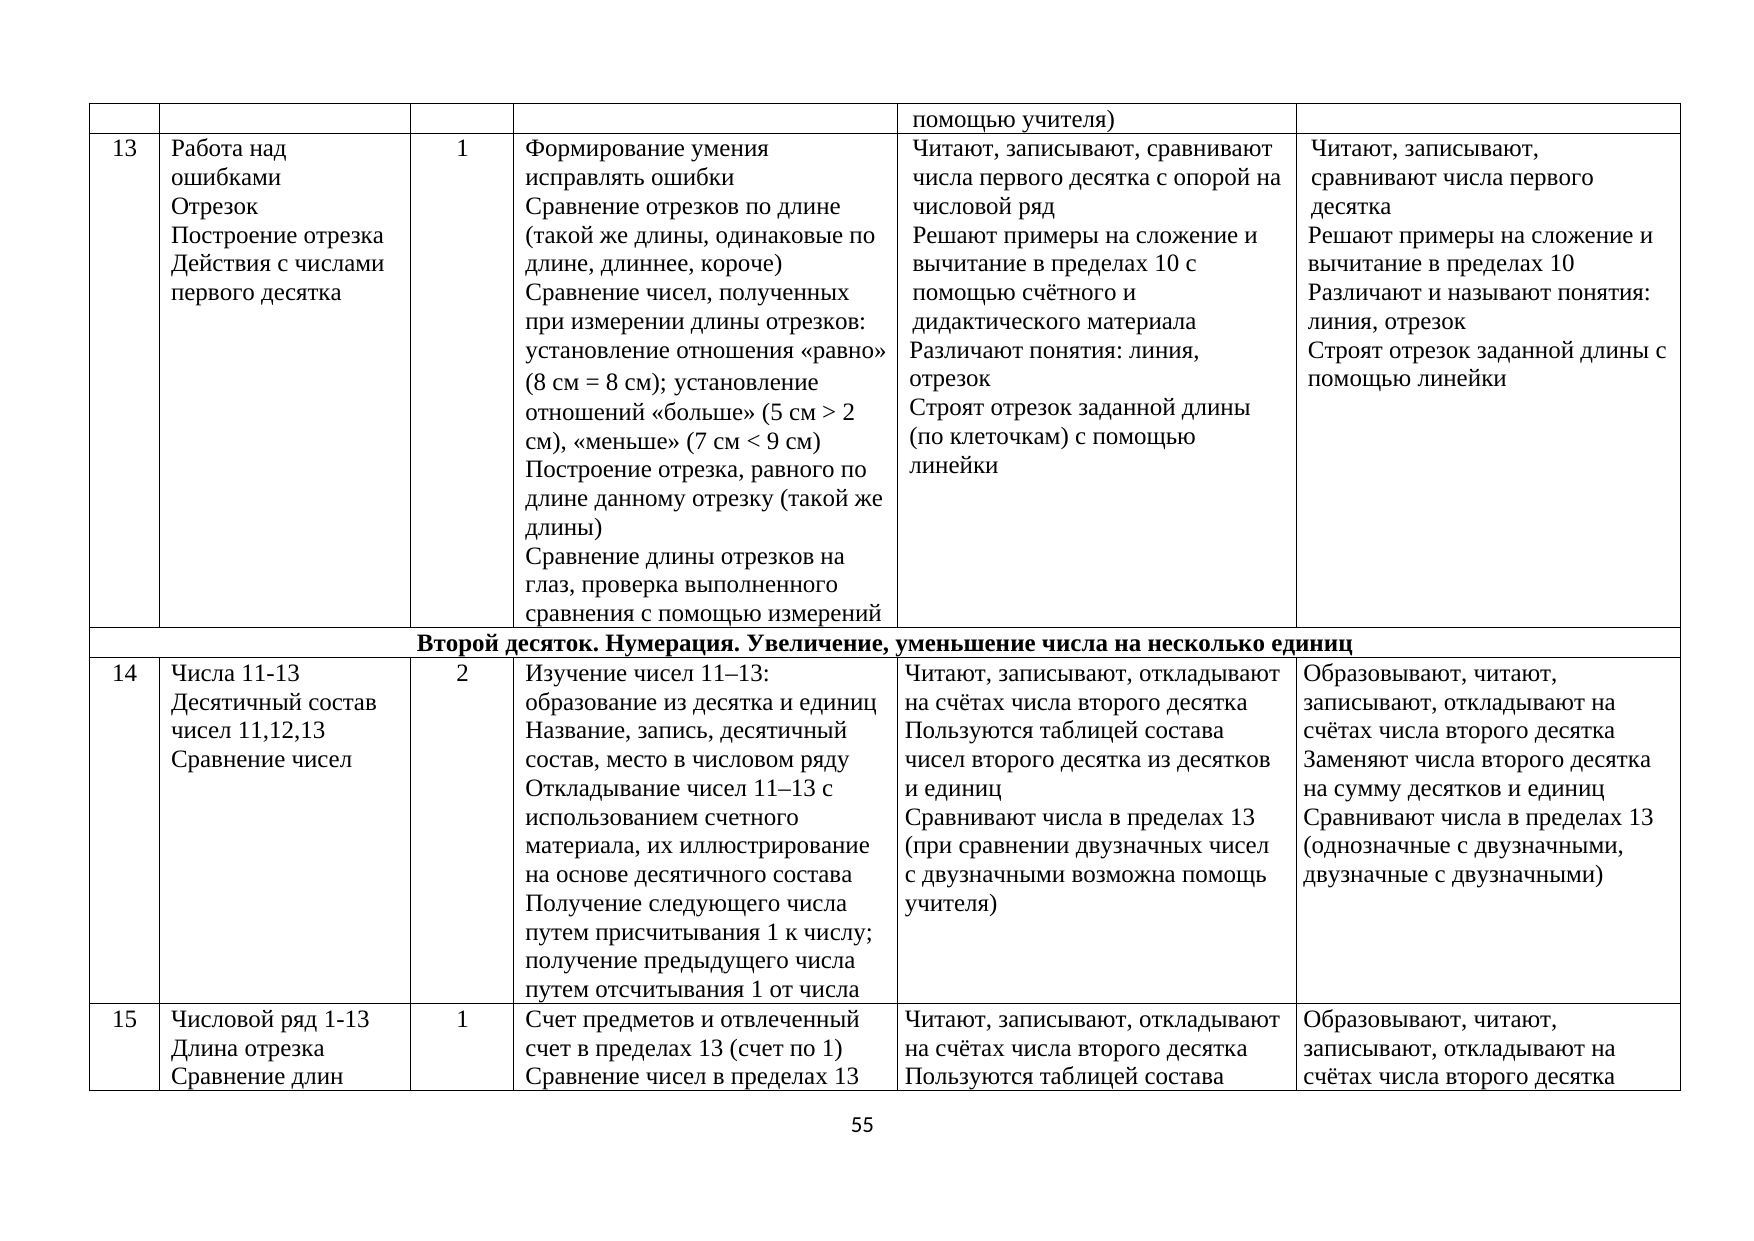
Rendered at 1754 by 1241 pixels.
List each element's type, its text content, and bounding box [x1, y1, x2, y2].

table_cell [514, 104, 897, 132]
table_cell Второй десяток. Нумерация. Увеличение, уменьшение числа на несколько единиц [90, 628, 1680, 657]
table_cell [160, 104, 410, 132]
table_cell 15 [90, 1004, 159, 1090]
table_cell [160, 1004, 410, 1090]
table_cell Читают, записывают, сравнивают числа первого десятка Решают примеры на сложение и вычитание в пределах 10 Различают и называют понятия: линия, отрезок Строят отрезок заданной длины с помощью линейки [1297, 134, 1680, 627]
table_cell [514, 1004, 897, 1090]
table_cell Числа 11-13 Десятичный состав чисел 11,12,13 Сравнение чисел [160, 658, 410, 1003]
table_cell 2 [411, 658, 513, 1003]
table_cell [898, 1004, 1296, 1090]
table_cell 1 [411, 104, 513, 132]
table_cell Читают, записывают, откладывают на счётах числа второго десятка Пользуются таблицей состава чисел второго десятка из десятков и единиц Сравнивают числа в пределах 13 (при сравнении двузначных чисел с двузначными возможна помощь учителя) [898, 658, 1296, 1003]
table_cell Работа над ошибками Отрезок Построение отрезка Действия с числами первого десятка [160, 134, 410, 627]
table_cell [1297, 1004, 1680, 1090]
table_cell Образовывают, читают, записывают, откладывают на счётах числа второго десятка Заменяют числа второго десятка на сумму десятков и единиц Сравнивают числа в пределах 13 (однозначные с двузначными, двузначные с двузначными) [1297, 658, 1680, 1003]
table_cell Изучение чисел 11–13: образование из десятка и единиц Название, запись, десятичный состав, место в числовом ряду Откладывание чисел 11–13 с использованием счетного материала, их иллюстрирование на основе десятичного состава Получение следующего числа путем присчитывания 1 к числу; получение предыдущего числа путем отсчитывания 1 от числа [514, 658, 897, 1003]
table_cell 13 [90, 134, 159, 627]
table_cell Читают, записывают, сравнивают числа первого десятка с опорой на числовой ряд Решают примеры на сложение и вычитание в пределах 10 с помощью счётного и дидактического материала Различают понятия: линия, отрезок Строят отрезок заданной длины (по клеточкам) с помощью линейки [898, 134, 1296, 627]
table_cell 14 [90, 658, 159, 1003]
table_cell Формирование умения исправлять ошибки Сравнение отрезков по длине (такой же длины, одинаковые по длине, длиннее, короче) Сравнение чисел, полученных при измерении длины отрезков: установление отношения «равно» (8 см = 8 см); установление отношений «больше» (5 см > 2 см), «меньше» (7 см < 9 см) Построение отрезка, равного по длине данному отрезку (такой же длины) Сравнение длины отрезков на глаз, проверка выполненного сравнения с помощью измерений [514, 134, 897, 627]
table_cell 1 [411, 134, 513, 627]
table_cell 1 [411, 1004, 513, 1090]
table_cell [1297, 104, 1680, 132]
table_cell 12 [90, 104, 159, 132]
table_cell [898, 104, 1296, 132]
